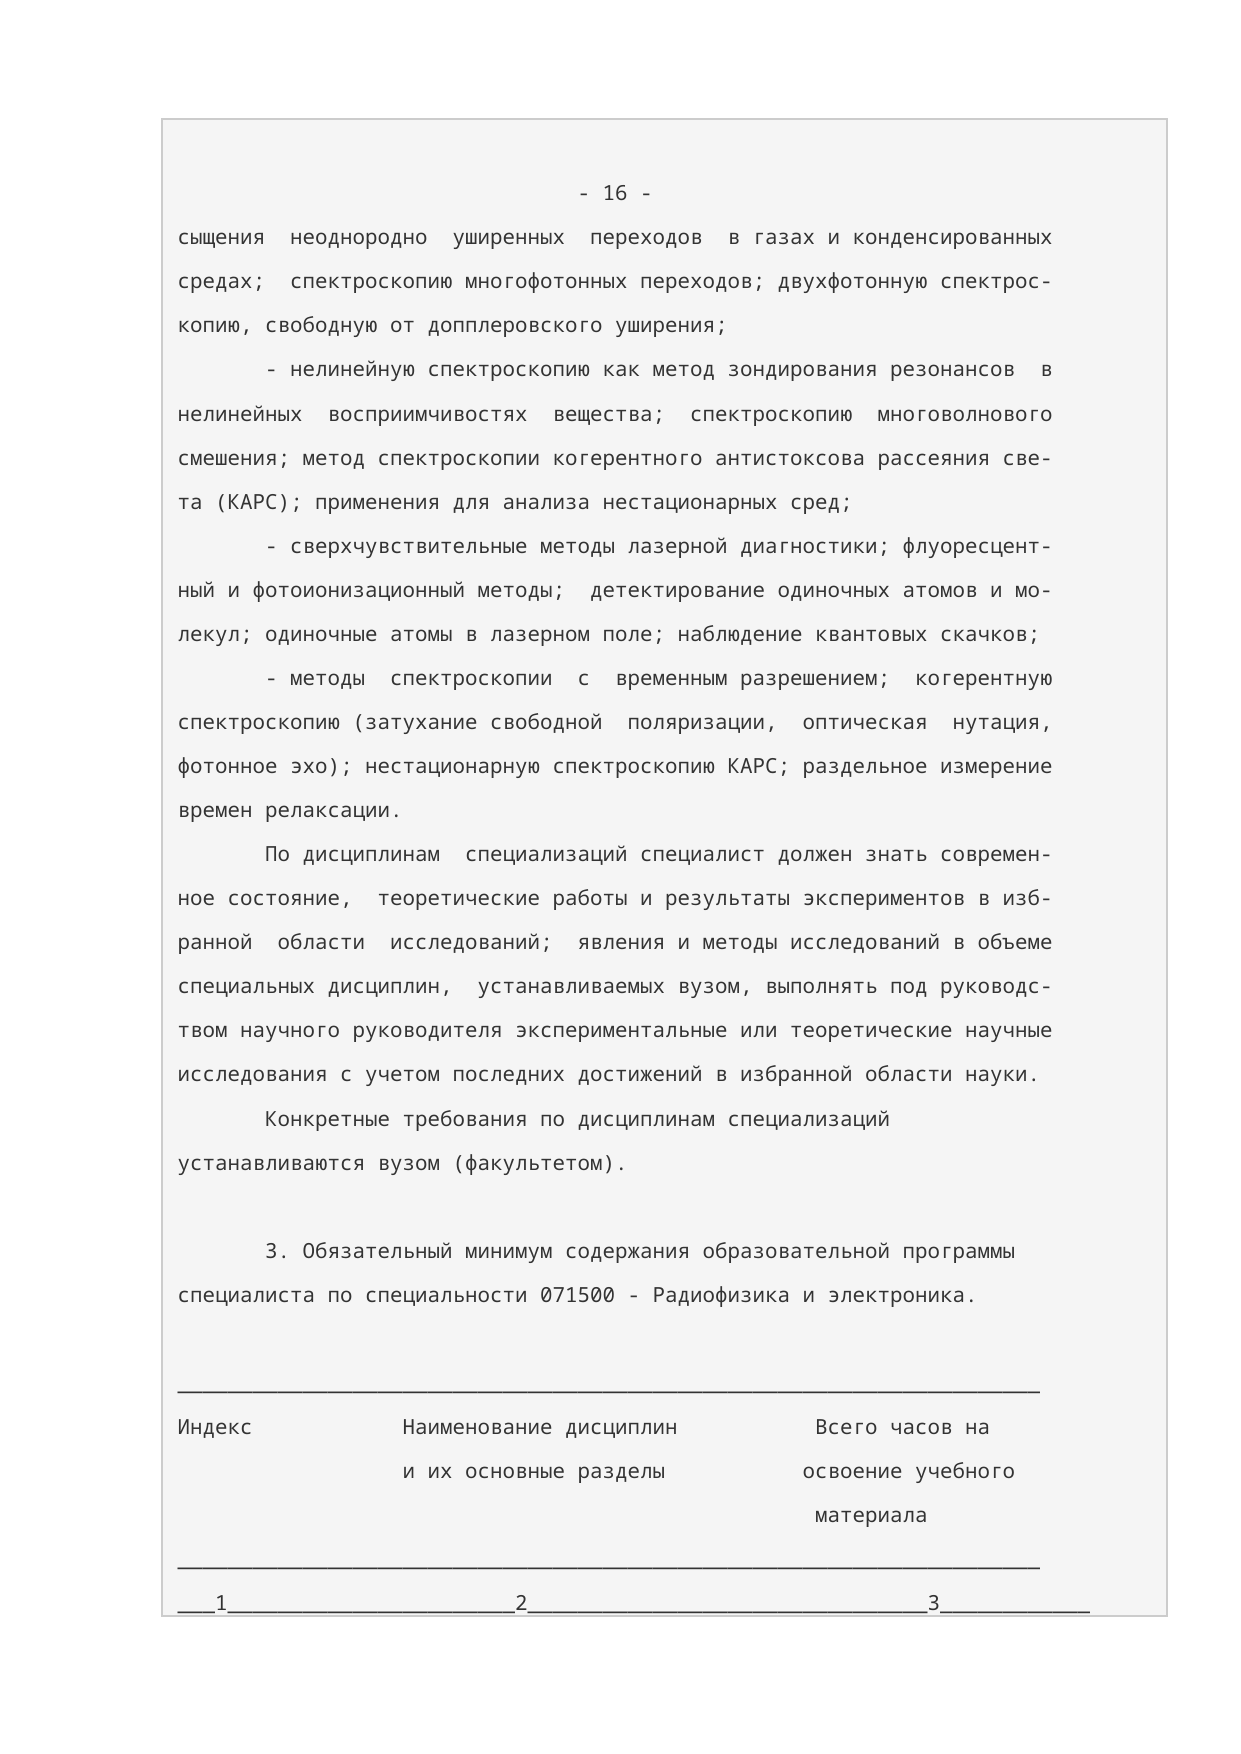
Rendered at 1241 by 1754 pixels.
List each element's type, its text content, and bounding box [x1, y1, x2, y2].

text Конкретные требования по дисциплинам специализаций [163, 1087, 1166, 1132]
text Индекс Наименование дисциплин Всего часов на [163, 1396, 1166, 1440]
text копию, свободную от допплеровского уширения; [163, 294, 1166, 338]
text спектроскопию (затухание свободной поляризации, оптическая нутация, [163, 691, 1166, 735]
text и их основные разделы освоение учебного [163, 1440, 1166, 1484]
text фотонное эхо); нестационарную спектроскопию КАРС; раздельное измерение [163, 735, 1166, 779]
text ранной области исследований; явления и методы исследований в объеме [163, 911, 1166, 955]
text 3. Обязательный минимум содержания образовательной программы [163, 1220, 1166, 1264]
text лекул; одиночные атомы в лазерном поле; наблюдение квантовых скачков; [163, 603, 1166, 647]
text - нелинейную спектроскопию как метод зондирования резонансов в [163, 338, 1166, 382]
text исследования с учетом последних достижений в избранной области науки. [163, 1043, 1166, 1087]
text та (КАРС); применения для анализа нестационарных сред; [163, 471, 1166, 515]
text ___1_______________________2________________________________3____________ [163, 1572, 1166, 1615]
text твом научного руководителя экспериментальные или теоретические научные [163, 999, 1166, 1043]
text сыщения неоднородно уширенных переходов в газах и конденсированных [163, 206, 1166, 250]
text специалиста по специальности 071500 - Радиофизика и электроника. [163, 1264, 1166, 1308]
text времен релаксации. [163, 779, 1166, 823]
text - сверхчувствительные методы лазерной диагностики; флуоресцент- [163, 515, 1166, 559]
text _____________________________________________________________________ [163, 1352, 1166, 1396]
text специальных дисциплин, устанавливаемых вузом, выполнять под руководс- [163, 955, 1166, 999]
text нелинейных восприимчивостях вещества; спектроскопию многоволнового [163, 382, 1166, 427]
text средах; спектроскопию многофотонных переходов; двухфотонную спектрос- [163, 250, 1166, 294]
text - 16 - [163, 162, 1166, 206]
text устанавливаются вузом (факультетом). [163, 1132, 1166, 1176]
text _____________________________________________________________________ [163, 1528, 1166, 1572]
text По дисциплинам специализаций специалист должен знать современ- [163, 823, 1166, 867]
text ный и фотоионизационный методы; детектирование одиночных атомов и мо- [163, 559, 1166, 603]
text ное состояние, теоретические работы и результаты экспериментов в изб- [163, 867, 1166, 911]
text смешения; метод спектроскопии когерентного антистоксова рассеяния све- [163, 427, 1166, 471]
text материала [163, 1484, 1166, 1528]
text - методы спектроскопии с временным разрешением; когерентную [163, 647, 1166, 691]
